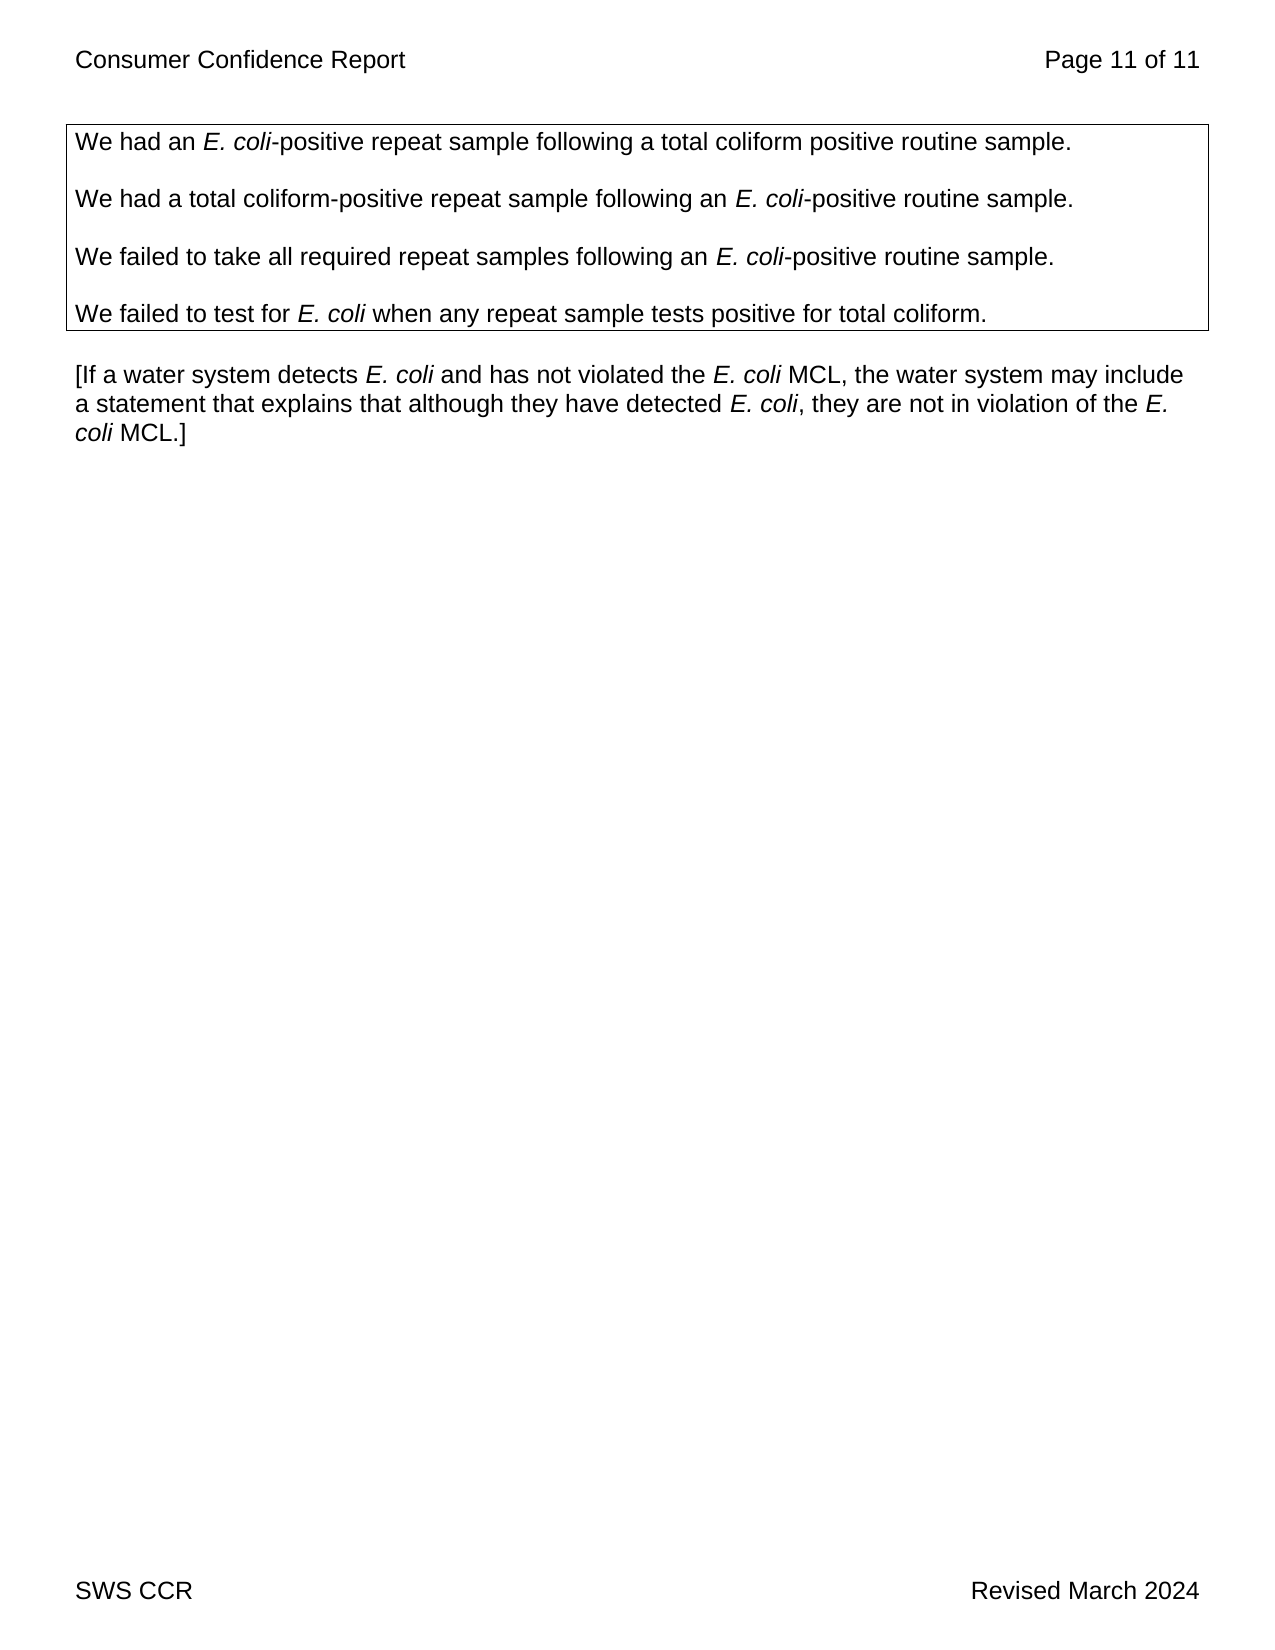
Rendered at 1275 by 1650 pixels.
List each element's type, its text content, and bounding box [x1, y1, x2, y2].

text We failed to test for E. coli when any repeat sample tests positive for total coliform. [67, 296, 1208, 330]
text We had a total coliform-positive repeat sample following an E. coli-positive routine sample. [75, 184, 1200, 213]
text We had an E. coli-positive repeat sample following a total coliform positive routine sample. [67, 125, 1208, 156]
text We failed to take all required repeat samples following an E. coli-positive routine sample. [75, 242, 1200, 271]
text [If a water system detects E. coli and has not violated the E. coli MCL, the water system may include a statement that explains that although they have detected E. coli, they are not in violation of the E. coli MCL.] [75, 360, 1200, 446]
